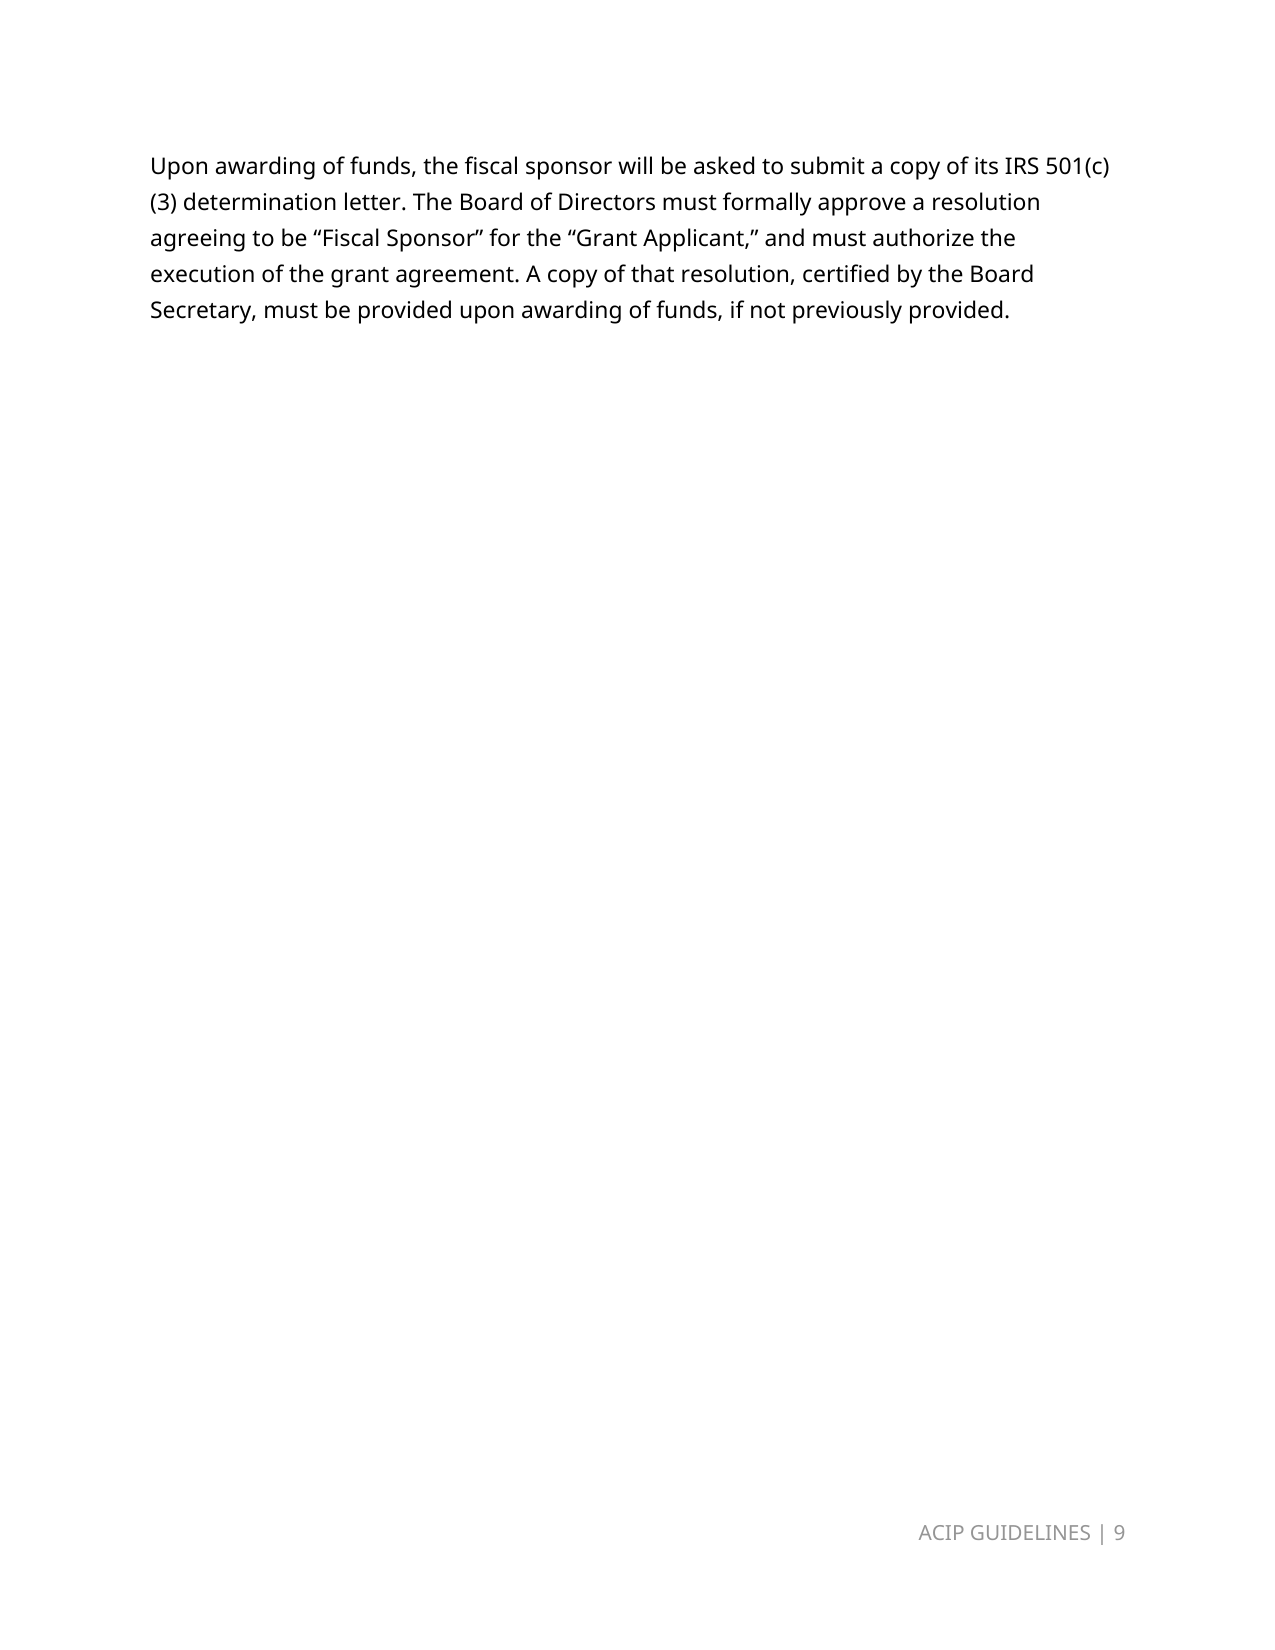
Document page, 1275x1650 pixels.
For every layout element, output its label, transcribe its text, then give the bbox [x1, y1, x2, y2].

text Upon awarding of funds, the fiscal sponsor will be asked to submit a copy of its IRS 501(c)(3) determination letter. The Board of Directors must formally approve a resolution agreeing to be “Fiscal Sponsor” for the “Grant Applicant,” and must authorize the execution of the grant agreement. A copy of that resolution, certified by the Board Secretary, must be provided upon awarding of funds, if not previously provided. [150, 150, 1125, 325]
